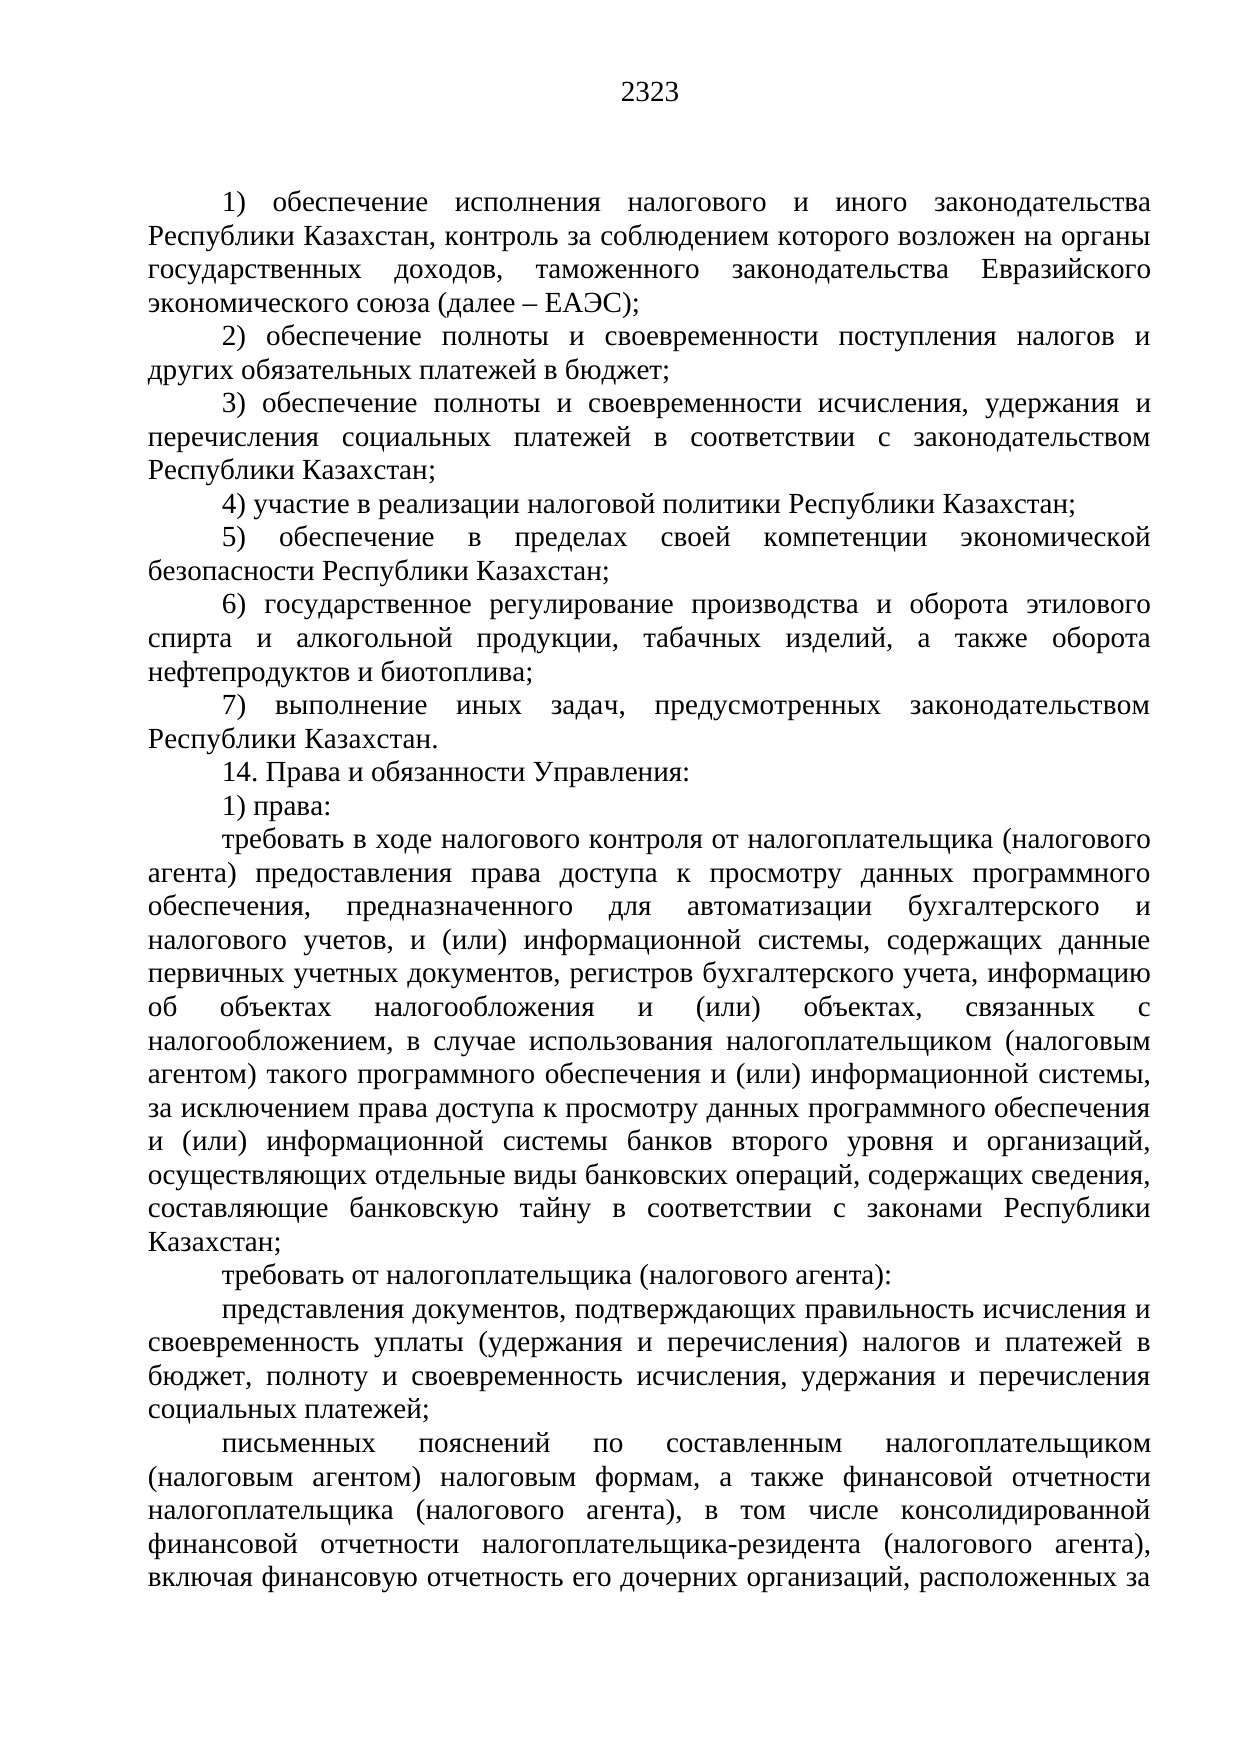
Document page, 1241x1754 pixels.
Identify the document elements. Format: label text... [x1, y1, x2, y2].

text 1) права: [148, 788, 1152, 821]
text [148, 1425, 1152, 1593]
text 6) государственное регулирование производства и оборота этилового спирта и алкогольной продукции, табачных изделий, а также оборота нефтепродуктов и биотоплива; [148, 587, 1152, 687]
text 5) обеспечение в пределах своей компетенции экономической безопасности Республики Казахстан; [148, 519, 1152, 587]
text 2) обеспечение полноты и своевременности поступления налогов и других обязательных платежей в бюджет; [148, 318, 1152, 385]
text 14. Права и обязанности Управления: [148, 754, 1152, 788]
text представления документов, подтверждающих правильность исчисления и своевременность уплаты (удержания и перечисления) налогов и платежей в бюджет, полноту и своевременность исчисления, удержания и перечисления социальных платежей; [148, 1291, 1152, 1425]
text 7) выполнение иных задач, предусмотренных законодательством Республики Казахстан. [148, 687, 1152, 754]
text требовать в ходе налогового контроля от налогоплательщика (налогового агента) предоставления права доступа к просмотру данных программного обеспечения, предназначенного для автоматизации бухгалтерского и налогового учетов, и (или) информационной системы, содержащих данные первичных учетных документов, регистров бухгалтерского учета, информацию об объектах налогообложения и (или) объектах, связанных с налогообложением, в случае использования налогоплательщиком (налоговым агентом) такого программного обеспечения и (или) информационной системы, за исключением права доступа к просмотру данных программного обеспечения и (или) информационной системы банков второго уровня и организаций, осуществляющих отдельные виды банковских операций, содержащих сведения, составляющие банковскую тайну в соответствии с законами Республики Казахстан; [148, 821, 1152, 1257]
text 3) обеспечение полноты и своевременности исчисления, удержания и перечисления социальных платежей в соответствии с законодательством Республики Казахстан; [148, 385, 1152, 486]
text 4) участие в реализации налоговой политики Республики Казахстан; [148, 486, 1152, 519]
text 1) обеспечение исполнения налогового и иного законодательства Республики Казахстан, контроль за соблюдением которого возложен на органы государственных доходов, таможенного законодательства Евразийского экономического союза (далее – ЕАЭС); [148, 184, 1152, 318]
text требовать от налогоплательщика (налогового агента): [148, 1257, 1152, 1291]
